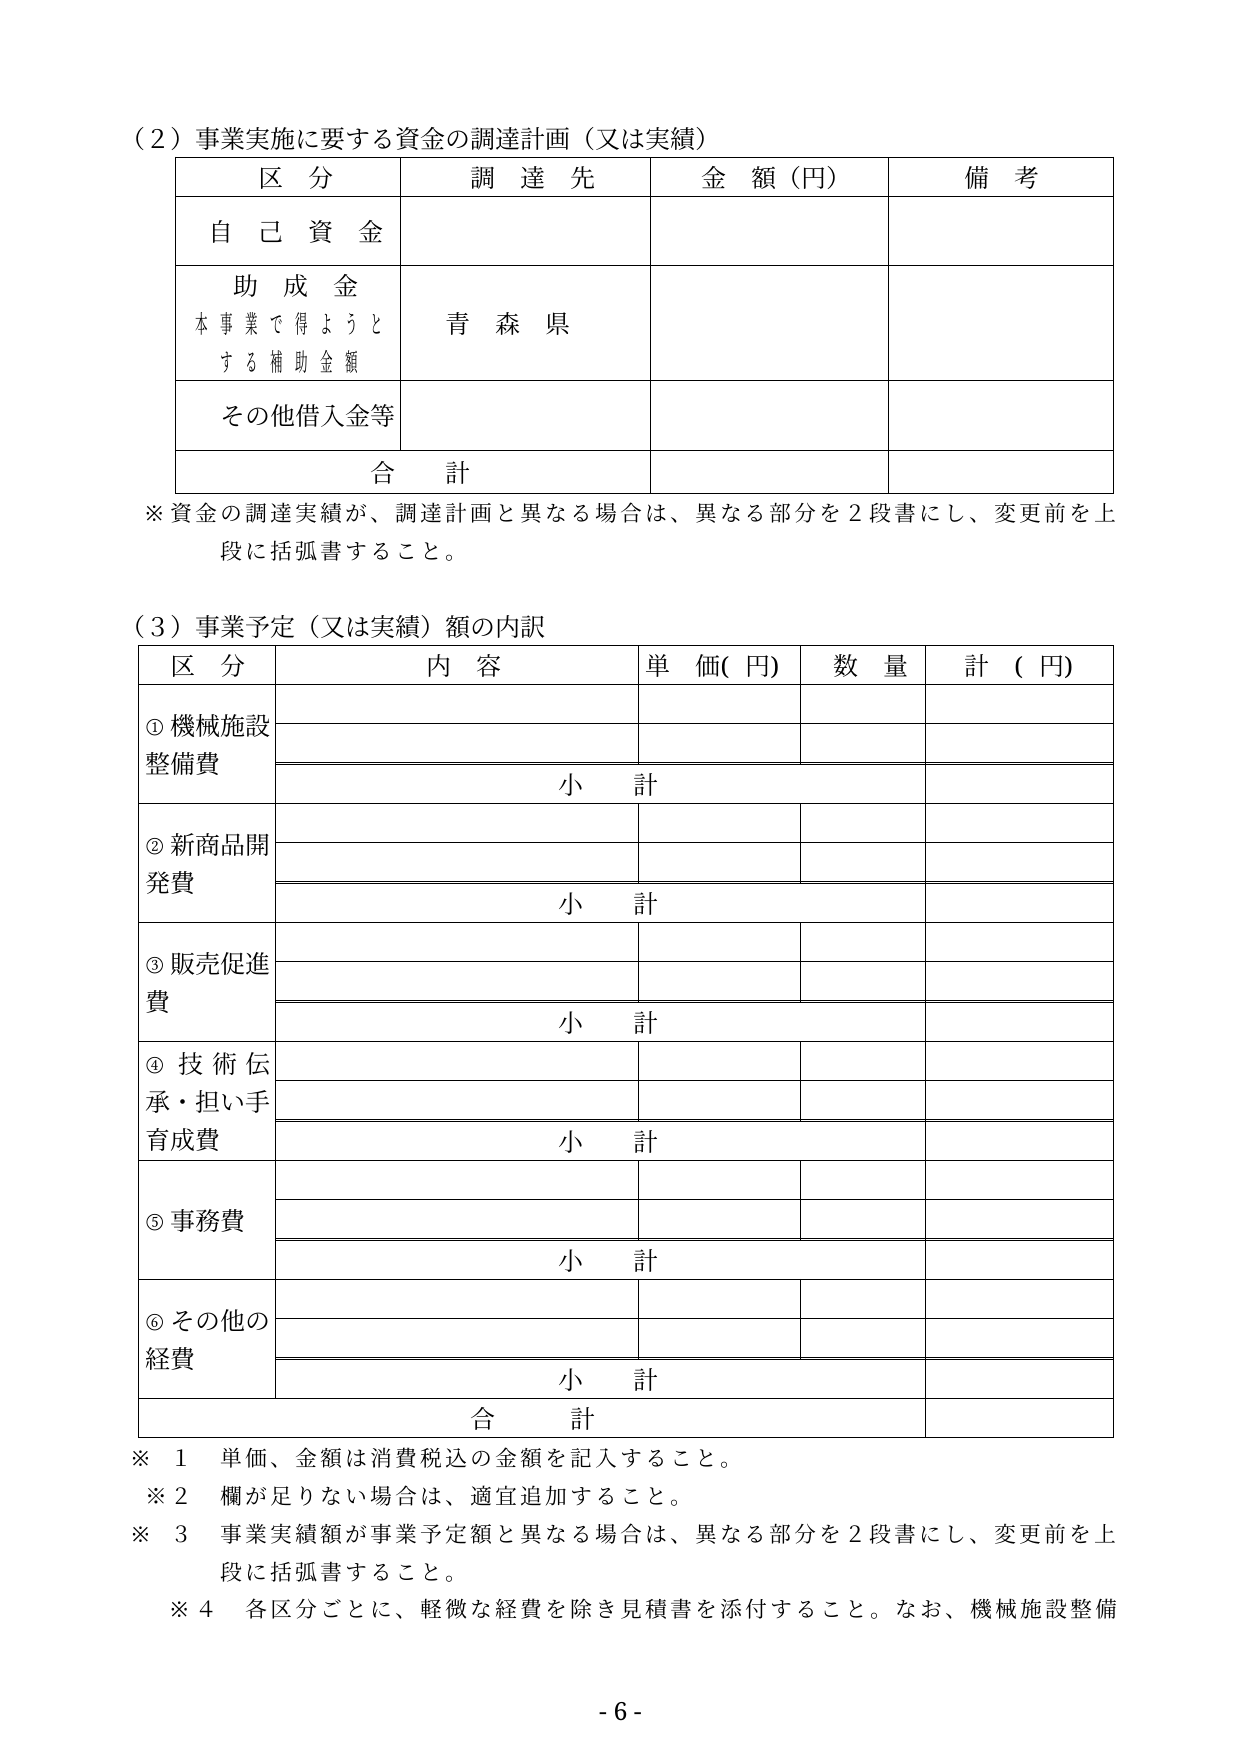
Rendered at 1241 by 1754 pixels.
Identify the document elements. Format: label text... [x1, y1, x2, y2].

table_cell [801, 962, 925, 1000]
table_cell [926, 1003, 1113, 1041]
table_cell 助 成 金 本事業で得ようとする補助金額 [176, 266, 400, 380]
table_cell [276, 923, 638, 961]
table_cell ⑥その他の経費 [139, 1280, 275, 1398]
table_cell [276, 1280, 638, 1318]
table_cell 小 計 [276, 884, 925, 922]
table_cell [651, 197, 888, 265]
table_cell [926, 843, 1113, 881]
table_cell [276, 1319, 638, 1357]
table_cell [889, 197, 1113, 265]
table_cell ③販売促進費 [139, 923, 275, 1041]
table_cell [276, 962, 638, 1000]
table_cell ⑤事務費 [139, 1161, 275, 1279]
table_cell [926, 804, 1113, 842]
table_cell [801, 1200, 925, 1238]
text ※２ 欄が足りない場合は、適宜追加すること。 [120, 1476, 1120, 1514]
table_cell [276, 685, 638, 723]
table_cell [276, 804, 638, 842]
table_cell [926, 884, 1113, 922]
table_header 備 考 [889, 158, 1113, 196]
table_cell [639, 1280, 800, 1318]
table_cell [889, 451, 1113, 492]
table_cell [276, 1042, 638, 1080]
table_cell [639, 923, 800, 961]
table_cell [639, 1042, 800, 1080]
table_cell [639, 1200, 800, 1238]
table_cell [926, 1319, 1113, 1357]
table_cell ②新商品開発費 [139, 804, 275, 922]
table_header 内 容 [276, 646, 638, 684]
text ※資金の調達実績が、調達計画と異なる場合は、異なる部分を２段書にし、変更前を上段に括弧書すること。 [120, 493, 1120, 569]
table_cell [639, 843, 800, 881]
table_cell [926, 1241, 1113, 1279]
table_cell [926, 962, 1113, 1000]
table_header 調 達 先 [401, 158, 650, 196]
table_cell ①機械施設整備費 [139, 685, 275, 803]
table_cell [926, 1161, 1113, 1199]
table_cell [651, 266, 888, 380]
table_cell 小 計 [276, 765, 925, 803]
table_cell [639, 1319, 800, 1357]
table_cell [639, 1081, 800, 1119]
table_cell 小 計 [276, 1360, 925, 1398]
table_cell [926, 1081, 1113, 1119]
table_header 区 分 [176, 158, 400, 196]
table_cell 小 計 [276, 1122, 925, 1160]
table_cell [401, 197, 650, 265]
text （２）事業実施に要する資金の調達計画（又は実績） [120, 119, 1120, 157]
table_cell [801, 843, 925, 881]
table_cell 青 森 県 [401, 266, 650, 380]
table_cell [926, 724, 1113, 762]
table_cell [401, 381, 650, 449]
table_cell [926, 765, 1113, 803]
table_cell [926, 1399, 1113, 1437]
table_cell [639, 804, 800, 842]
text （３）事業予定（又は実績）額の内訳 [120, 607, 1120, 645]
table_cell [651, 381, 888, 449]
table_cell [639, 962, 800, 1000]
table_cell [926, 1280, 1113, 1318]
table_cell [926, 1360, 1113, 1398]
table_cell [276, 1200, 638, 1238]
table_cell 合 計 [176, 451, 650, 492]
table_cell [926, 1042, 1113, 1080]
table_cell [801, 1081, 925, 1119]
table_cell [801, 923, 925, 961]
table_cell [276, 724, 638, 762]
table_header 区 分 [139, 646, 275, 684]
table_cell [801, 1161, 925, 1199]
table_header 金 額（円） [651, 158, 888, 196]
table_cell [926, 685, 1113, 723]
table_header 計 (円) [926, 646, 1113, 684]
table_cell ④技術伝承・担い手育成費 [139, 1042, 275, 1160]
table_cell [926, 1200, 1113, 1238]
table_cell [801, 1042, 925, 1080]
table_cell [889, 266, 1113, 380]
table_cell 自 己 資 金 [176, 197, 400, 265]
table_cell [276, 843, 638, 881]
table_cell 小 計 [276, 1241, 925, 1279]
text ※３ 事業実績額が事業予定額と異なる場合は、異なる部分を２段書にし、変更前を上段に括弧書すること。 [120, 1514, 1120, 1589]
table_cell [926, 1122, 1113, 1160]
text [145, 1589, 1120, 1627]
table_header 単 価(円) [639, 646, 800, 684]
table_cell [651, 451, 888, 492]
table_cell [801, 1280, 925, 1318]
table_cell [801, 804, 925, 842]
table_cell [639, 1161, 800, 1199]
table_cell [276, 1081, 638, 1119]
table_cell [276, 1161, 638, 1199]
table_cell 小 計 [276, 1003, 925, 1041]
table_cell [801, 685, 925, 723]
table_cell [801, 1319, 925, 1357]
table_cell [639, 685, 800, 723]
table_cell [801, 724, 925, 762]
table_header 数 量 [801, 646, 925, 684]
table_cell [889, 381, 1113, 449]
table_cell [639, 724, 800, 762]
text ※１ 単価、金額は消費税込の金額を記入すること。 [120, 1438, 1120, 1476]
table_cell その他借入金等 [176, 381, 400, 449]
table_cell 合 計 [139, 1399, 925, 1437]
table_cell [926, 923, 1113, 961]
